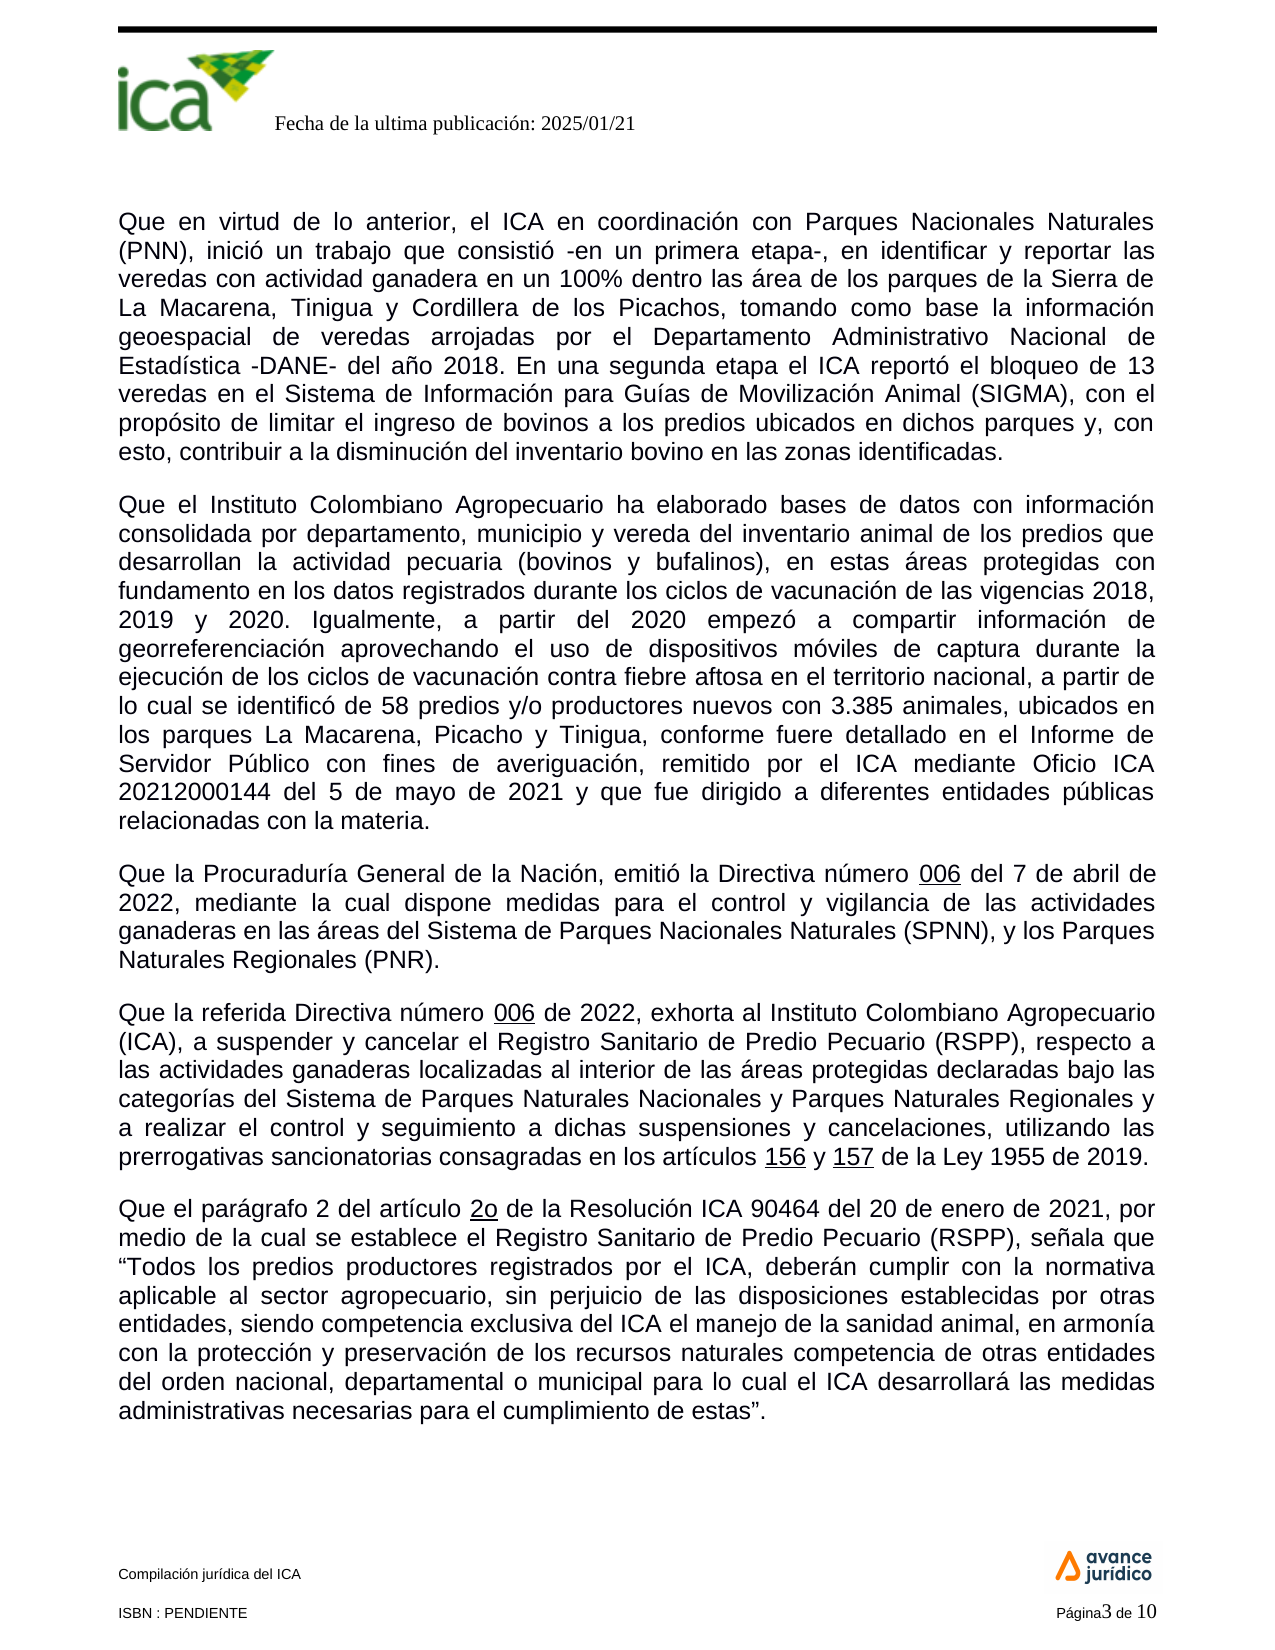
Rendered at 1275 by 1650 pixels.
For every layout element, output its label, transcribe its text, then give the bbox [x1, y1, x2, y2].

text Que la referida Directiva número 006 de 2022, exhorta al Instituto Colombiano Agropecuario (ICA), a suspender y cancelar el Registro Sanitario de Predio Pecuario (RSPP), respecto a las actividades ganaderas localizadas al interior de las áreas protegidas declaradas bajo las categorías del Sistema de Parques Naturales Nacionales y Parques Naturales Regionales y a realizar el control y seguimiento a dichas suspensiones y cancelaciones, utilizando las prerrogativas sancionatorias consagradas en los artículos 156 y 157 de la Ley 1955 de 2019. [118, 998, 1157, 1170]
text Que el parágrafo 2 del artículo 2o de la Resolución ICA 90464 del 20 de enero de 2021, por medio de la cual se establece el Registro Sanitario de Predio Pecuario (RSPP), señala que “Todos los predios productores registrados por el ICA, deberán cumplir con la normativa aplicable al sector agropecuario, sin perjuicio de las disposiciones establecidas por otras entidades, siendo competencia exclusiva del ICA el manejo de la sanidad animal, en armonía con la protección y preservación de los recursos naturales competencia de otras entidades del orden nacional, departamental o municipal para lo cual el ICA desarrollará las medidas administrativas necesarias para el cumplimiento de estas”. [118, 1194, 1157, 1424]
text Que en virtud de lo anterior, el ICA en coordinación con Parques Nacionales Naturales (PNN), inició un trabajo que consistió -en un primera etapa-, en identificar y reportar las veredas con actividad ganadera en un 100% dentro las área de los parques de la Sierra de La Macarena, Tinigua y Cordillera de los Picachos, tomando como base la información geoespacial de veredas arrojadas por el Departamento Administrativo Nacional de Estadística -DANE- del año 2018. En una segunda etapa el ICA reportó el bloqueo de 13 veredas en el Sistema de Información para Guías de Movilización Animal (SIGMA), con el propósito de limitar el ingreso de bovinos a los predios ubicados en dichos parques y, con esto, contribuir a la disminución del inventario bovino en las zonas identificadas. [118, 207, 1157, 466]
text Que la Procuraduría General de la Nación, emitió la Directiva número 006 del 7 de abril de 2022, mediante la cual dispone medidas para el control y vigilancia de las actividades ganaderas en las áreas del Sistema de Parques Nacionales Naturales (SPNN), y los Parques Naturales Regionales (PNR). [118, 859, 1157, 974]
text Que el Instituto Colombiano Agropecuario ha elaborado bases de datos con información consolidada por departamento, municipio y vereda del inventario animal de los predios que desarrollan la actividad pecuaria (bovinos y bufalinos), en estas áreas protegidas con fundamento en los datos registrados durante los ciclos de vacunación de las vigencias 2018, 2019 y 2020. Igualmente, a partir del 2020 empezó a compartir información de georreferenciación aprovechando el uso de dispositivos móviles de captura durante la ejecución de los ciclos de vacunación contra fiebre aftosa en el territorio nacional, a partir de lo cual se identificó de 58 predios y/o productores nuevos con 3.385 animales, ubicados en los parques La Macarena, Picacho y Tinigua, conforme fuere detallado en el Informe de Servidor Público con fines de averiguación, remitido por el ICA mediante Oficio ICA 20212000144 del 5 de mayo de 2021 y que fue dirigido a diferentes entidades públicas relacionadas con la materia. [118, 490, 1157, 835]
